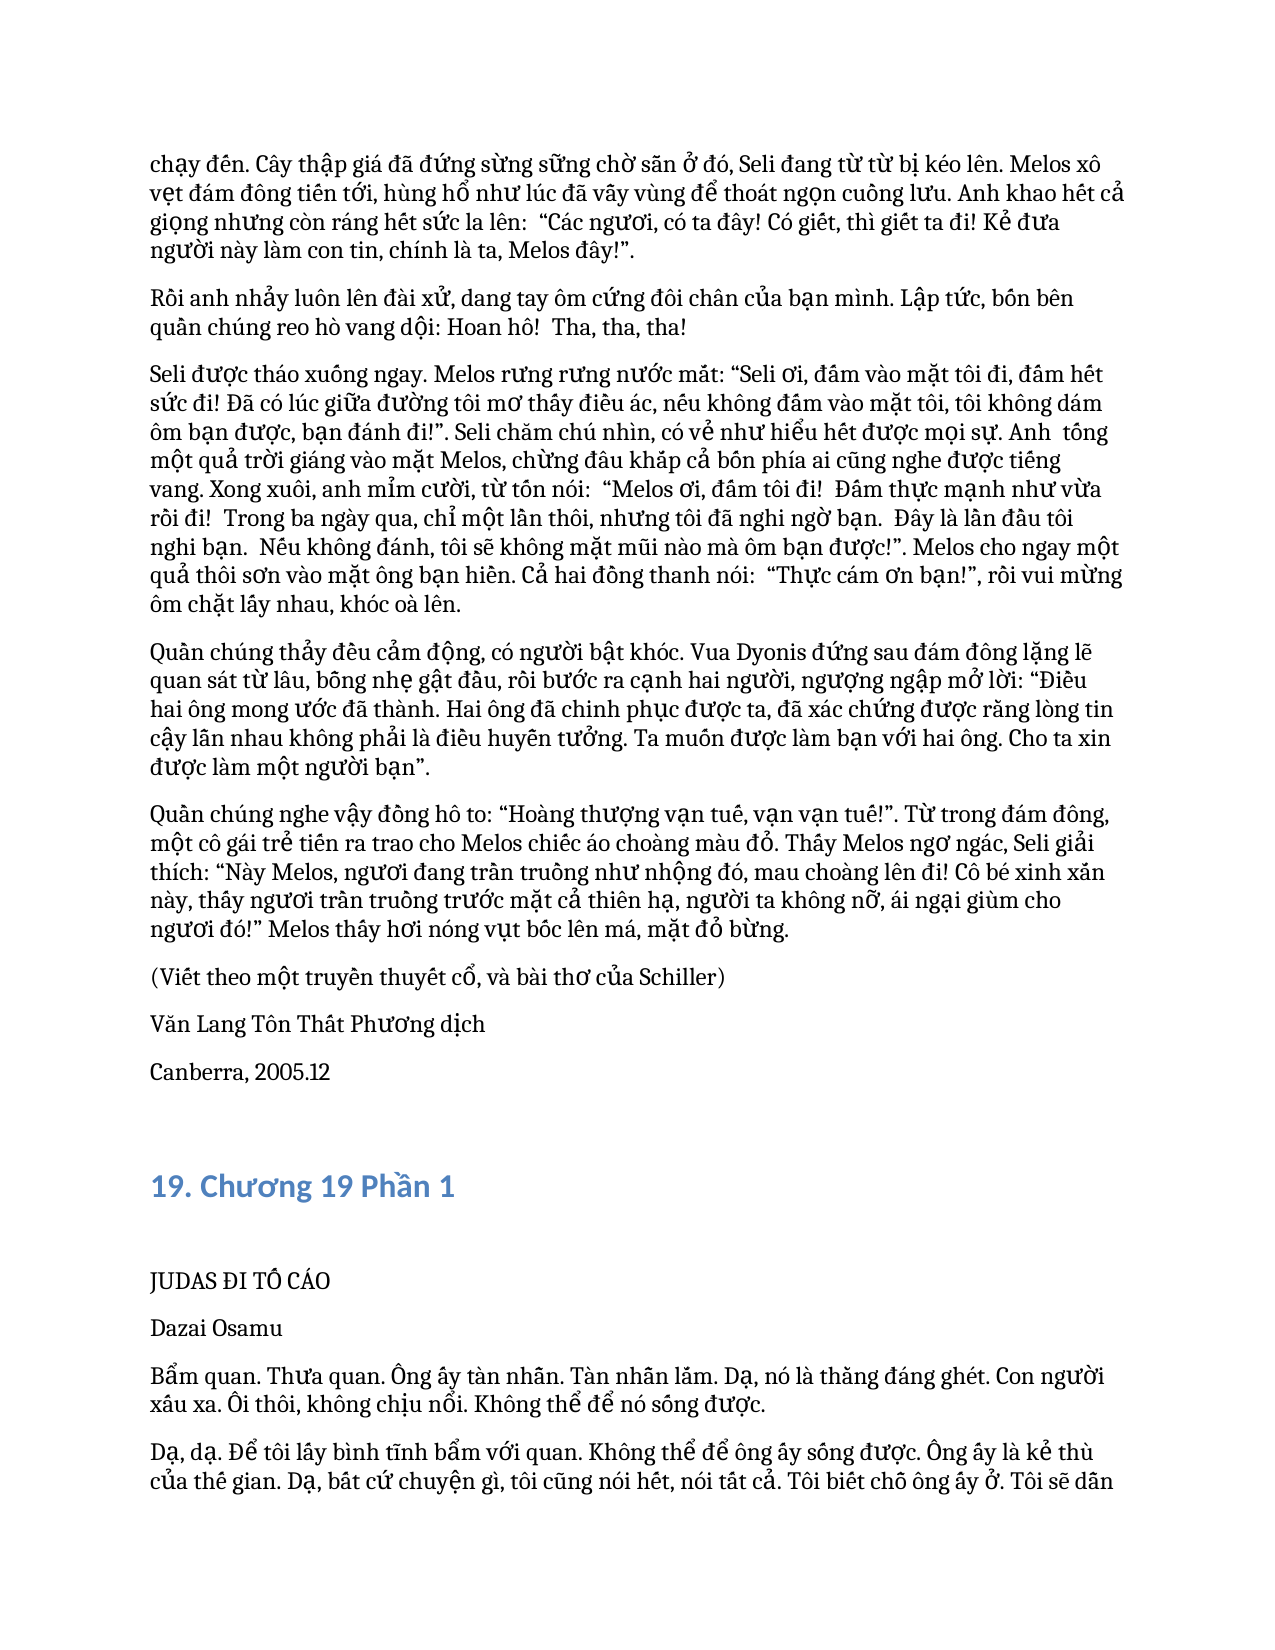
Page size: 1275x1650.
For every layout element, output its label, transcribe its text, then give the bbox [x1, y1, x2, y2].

text Rồi anh nhảy luôn lên đài xử, dang tay ôm cứng đôi chân của bạn mình. Lập tức, bốn bên quần chúng reo hò vang dội: Hoan hô! Tha, tha, tha! [150, 284, 1125, 341]
text Dazai Osamu [150, 1314, 1125, 1343]
text Quần chúng nghe vậy đồng hô to: “Hoàng thượng vạn tuế, vạn vạn tuế!”. Từ trong đám đông, một cô gái trẻ tiến ra trao cho Melos chiếc áo choàng màu đỏ. Thấy Melos ngơ ngác, Seli giải thích: “Này Melos, ngươi đang trần truồng như nhộng đó, mau choàng lên đi! Cô bé xinh xắn này, thấy ngươi trần truồng trước mặt cả thiên hạ, người ta không nỡ, ái ngại giùm cho ngươi đó!” Melos thấy hơi nóng vụt bốc lên má, mặt đỏ bừng. [150, 800, 1125, 944]
text (Viết theo một truyền thuyết cổ, và bài thơ của Schiller) [150, 962, 1125, 991]
text Quần chúng thảy đều cảm động, có người bật khóc. Vua Dyonis đứng sau đám đông lặng lẽ quan sát từ lâu, bỗng nhẹ gật đầu, rồi bước ra cạnh hai người, ngượng ngập mở lời: “Điều hai ông mong ước đã thành. Hai ông đã chinh phục được ta, đã xác chứng được rằng lòng tin cậy lẫn nhau không phải là điều huyễn tưởng. Ta muốn được làm bạn với hai ông. Cho ta xin được làm một người bạn”. [150, 637, 1125, 781]
text Bẩm quan. Thưa quan. Ông ấy tàn nhẫn. Tàn nhẫn lắm. Dạ, nó là thằng đáng ghét. Con người xấu xa. Ôi thôi, không chịu nổi. Không thể để nó sống được. [150, 1362, 1125, 1419]
subtitle 19. Chương 19 Phần 1 [150, 1164, 1125, 1205]
text Văn Lang Tôn Thất Phương dịch [150, 1010, 1125, 1039]
text Seli được tháo xuống ngay. Melos rưng rưng nước mắt: “Seli ơi, đấm vào mặt tôi đi, đấm hết sức đi! Đã có lúc giữa đường tôi mơ thấy điều ác, nếu không đấm vào mặt tôi, tôi không dám ôm bạn được, bạn đánh đi!”. Seli chăm chú nhìn, có vẻ như hiểu hết được mọi sự. Anh tống một quả trời giáng vào mặt Melos, chừng đâu khắp cả bốn phía ai cũng nghe được tiếng vang. Xong xuôi, anh mỉm cười, từ tốn nói: “Melos ơi, đấm tôi đi! Đấm thực mạnh như vừa rồi đi! Trong ba ngày qua, chỉ một lần thôi, nhưng tôi đã nghi ngờ bạn. Đây là lần đầu tôi nghi bạn. Nếu không đánh, tôi sẽ không mặt mũi nào mà ôm bạn được!”. Melos cho ngay một quả thôi sơn vào mặt ông bạn hiền. Cả hai đồng thanh nói: “Thực cám ơn bạn!”, rồi vui mừng ôm chặt lấy nhau, khóc oà lên. [150, 360, 1125, 619]
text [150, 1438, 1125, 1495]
text Canberra, 2005.12 [150, 1057, 1125, 1144]
text JUDAS ĐI TỐ CÁO [150, 1209, 1125, 1295]
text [150, 150, 1125, 265]
